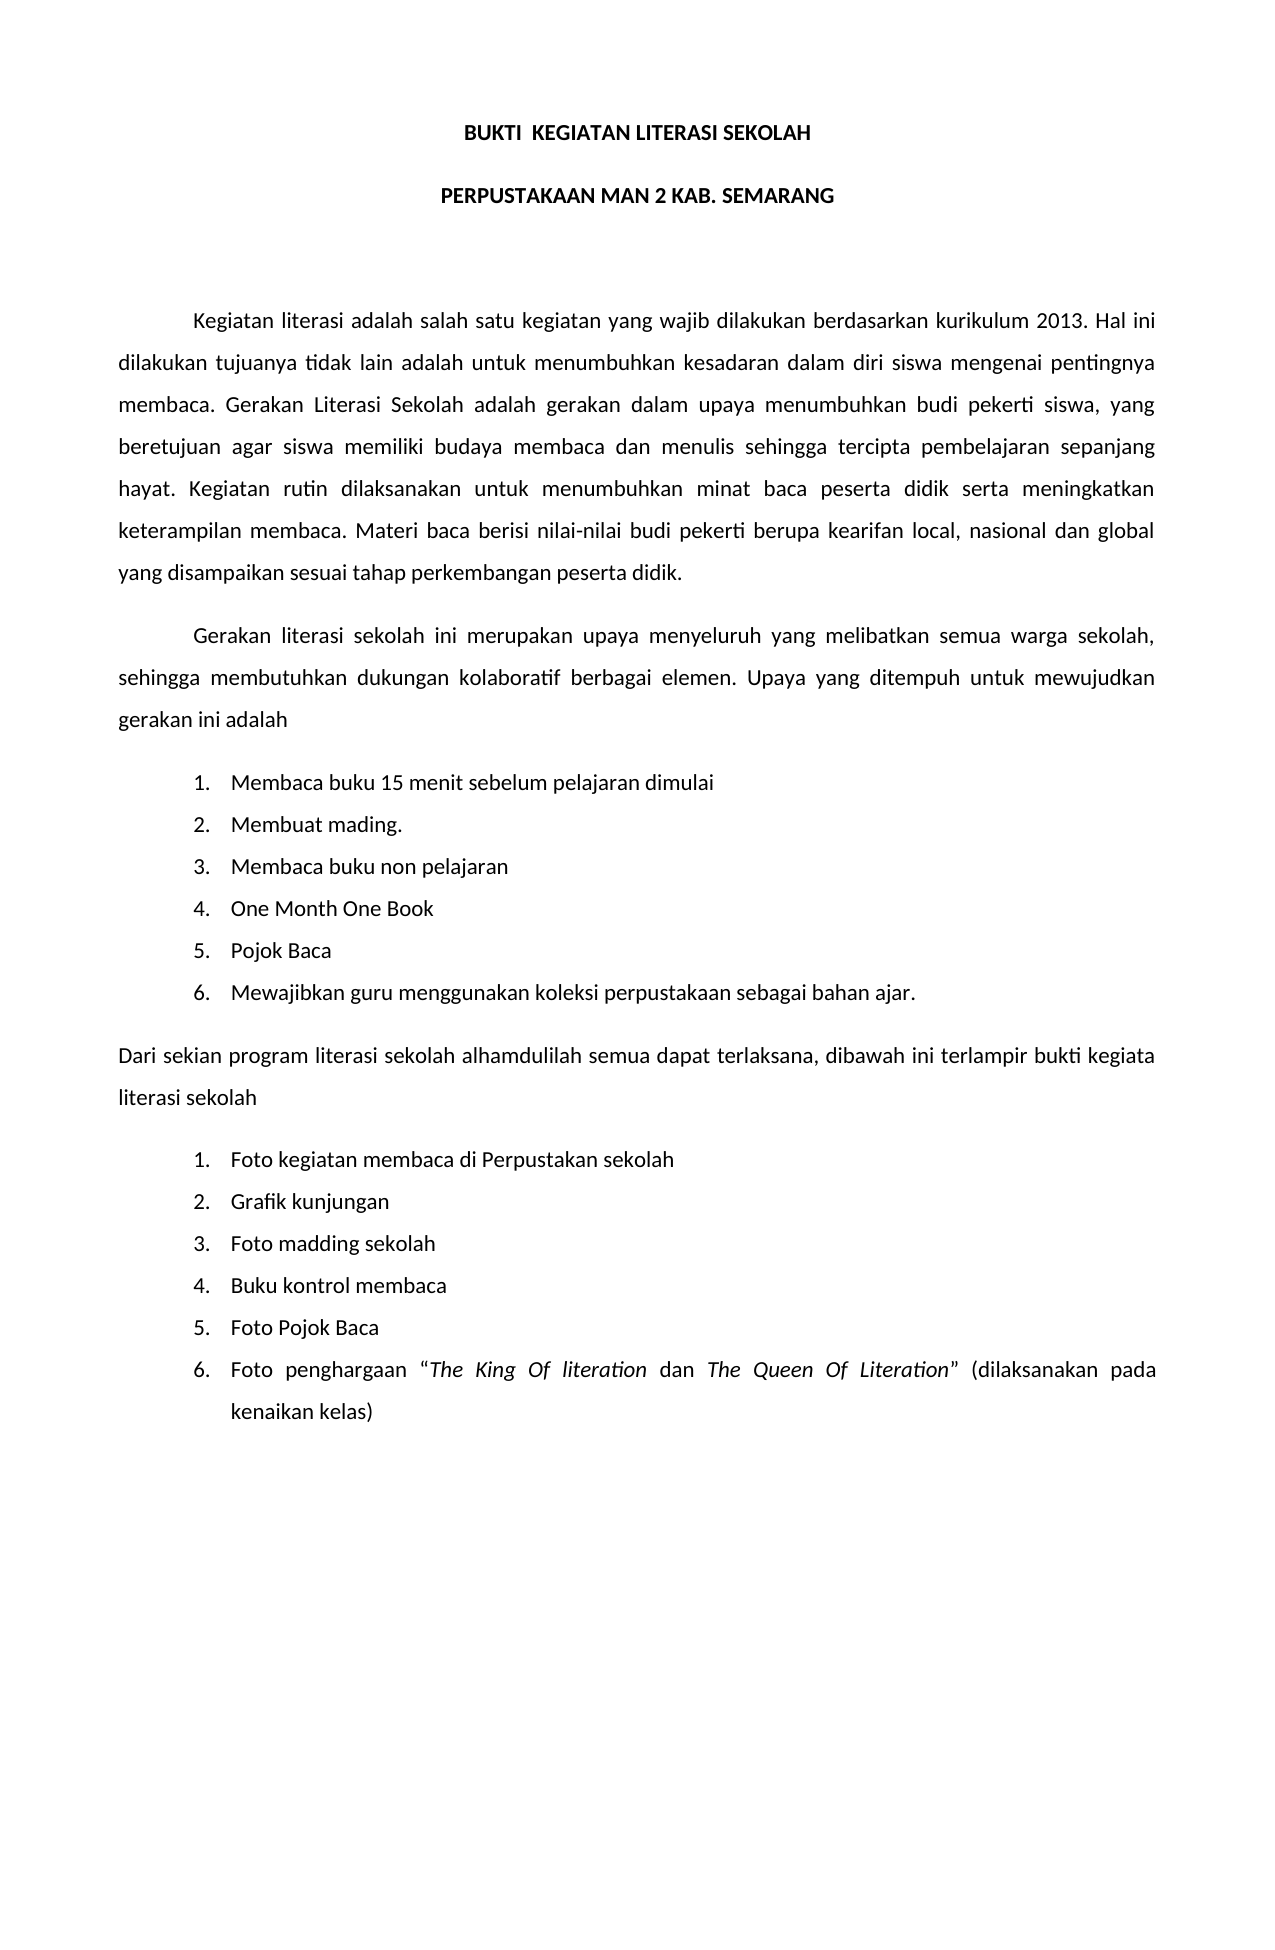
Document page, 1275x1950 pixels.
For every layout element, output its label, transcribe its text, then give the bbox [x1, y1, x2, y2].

list Foto madding sekolah [193, 1229, 1157, 1257]
list Foto Pojok Baca [193, 1313, 1157, 1341]
list Foto penghargaan “The King Of literation dan The Queen Of Literation” (dilaksanakan pada kenaikan kelas) [193, 1355, 1157, 1425]
list Membuat mading. [193, 810, 1157, 838]
list Grafik kunjungan [193, 1187, 1157, 1216]
list Buku kontrol membaca [193, 1271, 1157, 1299]
list Membaca buku non pelajaran [193, 852, 1157, 880]
list Membaca buku 15 menit sebelum pelajaran dimulai [193, 768, 1157, 796]
list Foto kegiatan membaca di Perpustakan sekolah [193, 1146, 1157, 1173]
list Mewajibkan guru menggunakan koleksi perpustakaan sebagai bahan ajar. [193, 978, 1157, 1006]
text BUKTI KEGIATAN LITERASI SEKOLAH [118, 118, 1157, 146]
text PERPUSTAKAAN MAN 2 KAB. SEMARANG [118, 181, 1157, 209]
text Kegiatan literasi adalah salah satu kegiatan yang wajib dilakukan berdasarkan kurikulum 2013. Hal ini dilakukan tujuanya tidak lain adalah untuk menumbuhkan kesadaran dalam diri siswa mengenai pentingnya membaca. Gerakan Literasi Sekolah adalah gerakan dalam upaya menumbuhkan budi pekerti siswa, yang beretujuan agar siswa memiliki budaya membaca dan menulis sehingga tercipta pembelajaran sepanjang hayat. Kegiatan rutin dilaksanakan untuk menumbuhkan minat baca peserta didik serta meningkatkan keterampilan membaca. Materi baca berisi nilai-nilai budi pekerti berupa kearifan local, nasional dan global yang disampaikan sesuai tahap perkembangan peserta didik. [118, 307, 1157, 586]
list Pojok Baca [193, 936, 1157, 964]
list One Month One Book [193, 894, 1157, 922]
text Dari sekian program literasi sekolah alhamdulilah semua dapat terlaksana, dibawah ini terlampir bukti kegiata literasi sekolah [118, 1041, 1157, 1111]
text Gerakan literasi sekolah ini merupakan upaya menyeluruh yang melibatkan semua warga sekolah, sehingga membutuhkan dukungan kolaboratif berbagai elemen. Upaya yang ditempuh untuk mewujudkan gerakan ini adalah [118, 621, 1157, 733]
